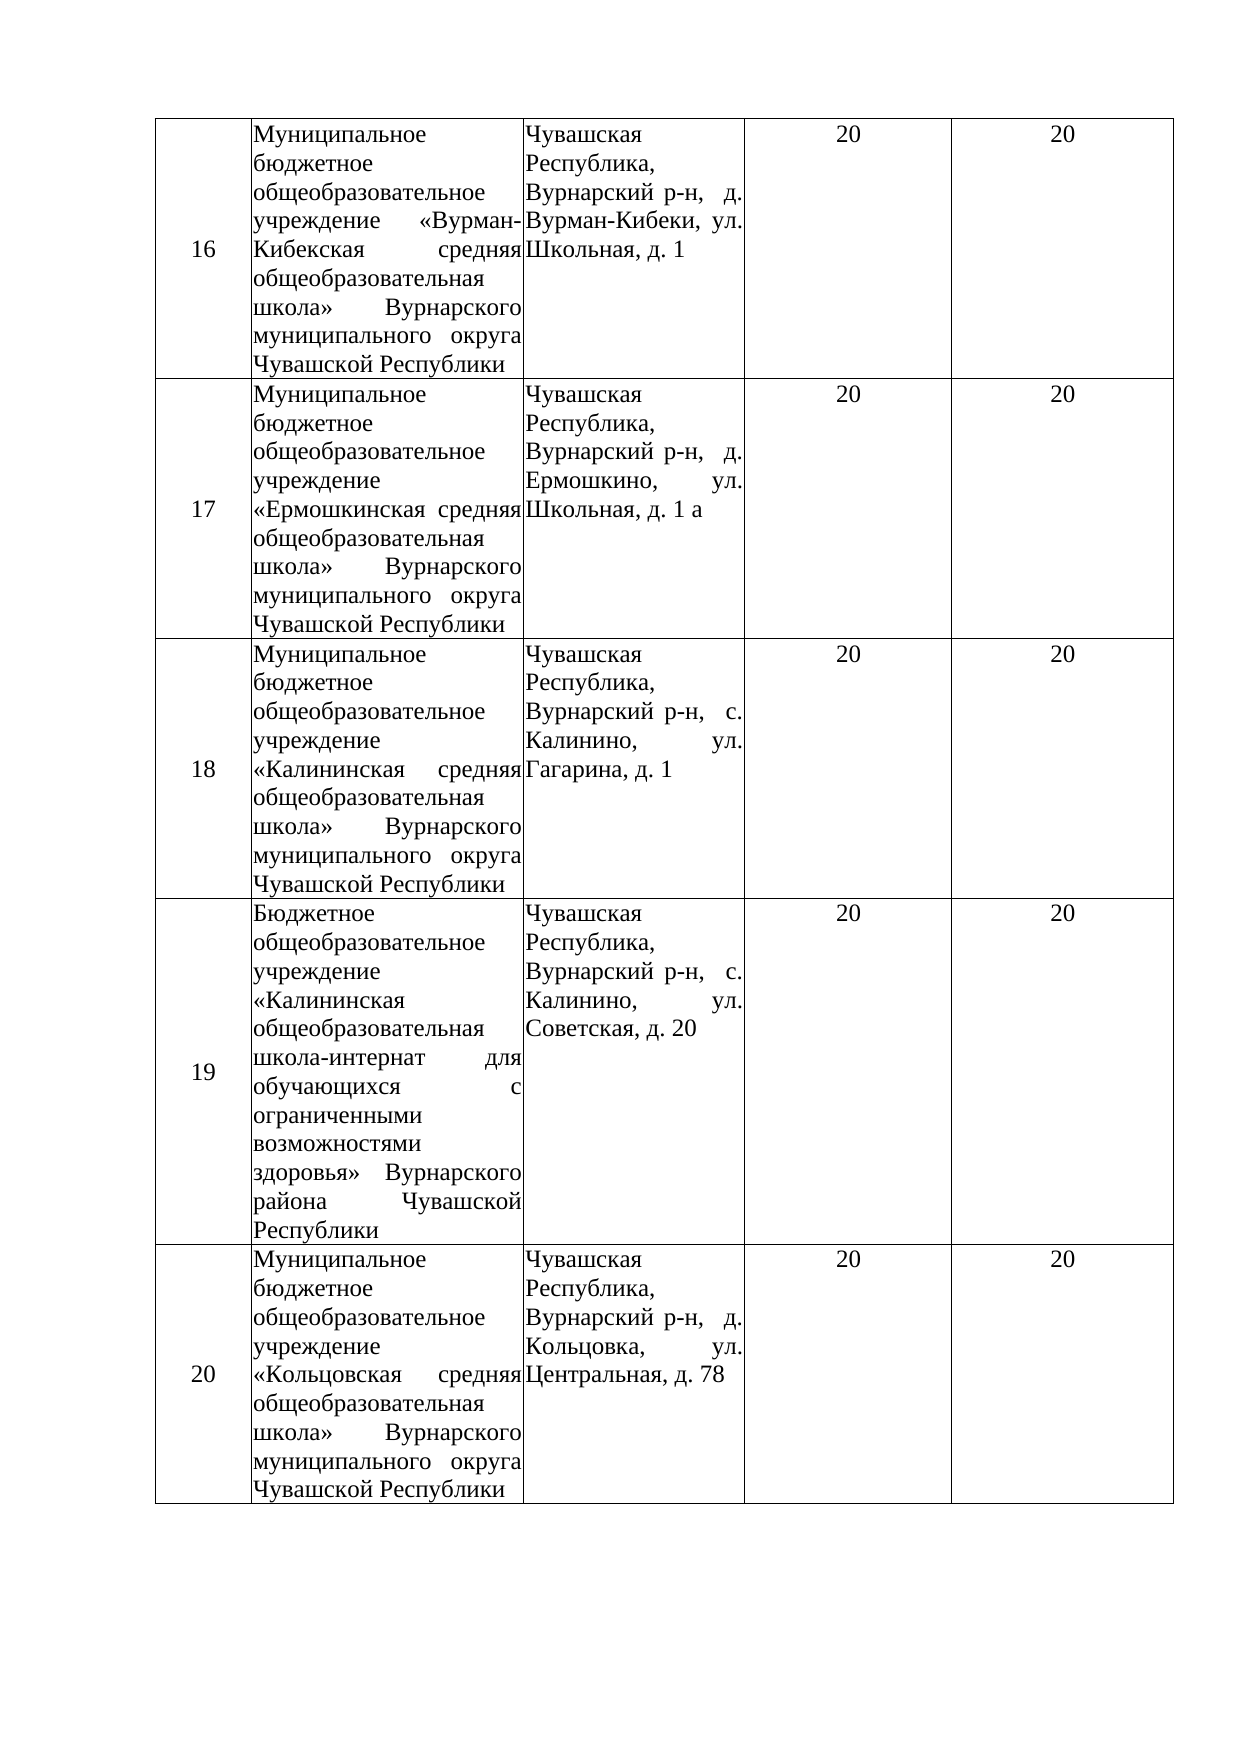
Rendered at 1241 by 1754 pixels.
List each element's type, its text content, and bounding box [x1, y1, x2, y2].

table_cell 20 [745, 379, 951, 638]
table_cell 20 [745, 1245, 951, 1503]
table_cell Чувашская Республика, Вурнарский р-н, с. Калинино, ул. Советская, д. 20 [524, 899, 744, 1243]
table_cell Бюджетное общеобразовательное учреждение «Калининская общеобразовательная школа-интернат для обучающихся с ограниченными возможностями здоровья» Вурнарского района Чувашской Республики [252, 899, 523, 1243]
table_cell Муниципальное бюджетное общеобразовательное учреждение «Ермошкинская средняя общеобразовательная школа» Вурнарского муниципального округа Чувашской Республики [252, 379, 523, 638]
table_cell 16 [156, 119, 251, 378]
table_cell 19 [156, 899, 251, 1243]
table_cell 20 [952, 379, 1173, 638]
table_cell Муниципальное бюджетное общеобразовательное учреждение «Вурман-Кибекская средняя общеобразовательная школа» Вурнарского муниципального округа Чувашской Республики [252, 119, 523, 378]
table_cell Муниципальное бюджетное общеобразовательное учреждение «Калининская средняя общеобразовательная школа» Вурнарского муниципального округа Чувашской Республики [252, 639, 523, 897]
table_cell 18 [156, 639, 251, 897]
table_cell Чувашская Республика, Вурнарский р-н, д. Ермошкино, ул. Школьная, д. 1 а [524, 379, 744, 638]
table_cell Чувашская Республика, Вурнарский р-н, д. Кольцовка, ул. Центральная, д. 78 [524, 1245, 744, 1503]
table_cell 20 [745, 899, 951, 1243]
table_cell Муниципальное бюджетное общеобразовательное учреждение «Кольцовская средняя общеобразовательная школа» Вурнарского муниципального округа Чувашской Республики [252, 1245, 523, 1503]
table_cell Чувашская Республика, Вурнарский р-н, с. Калинино, ул. Гагарина, д. 1 [524, 639, 744, 897]
table_cell 17 [156, 379, 251, 638]
table_cell 20 [952, 1245, 1173, 1503]
table_cell Чувашская Республика, Вурнарский р-н, д. Вурман-Кибеки, ул. Школьная, д. 1 [524, 119, 744, 378]
table_cell 20 [745, 119, 951, 378]
table_cell 20 [952, 899, 1173, 1243]
table_cell 20 [156, 1245, 251, 1503]
table_cell 20 [952, 119, 1173, 378]
table_cell 20 [952, 639, 1173, 897]
table_cell 20 [745, 639, 951, 897]
